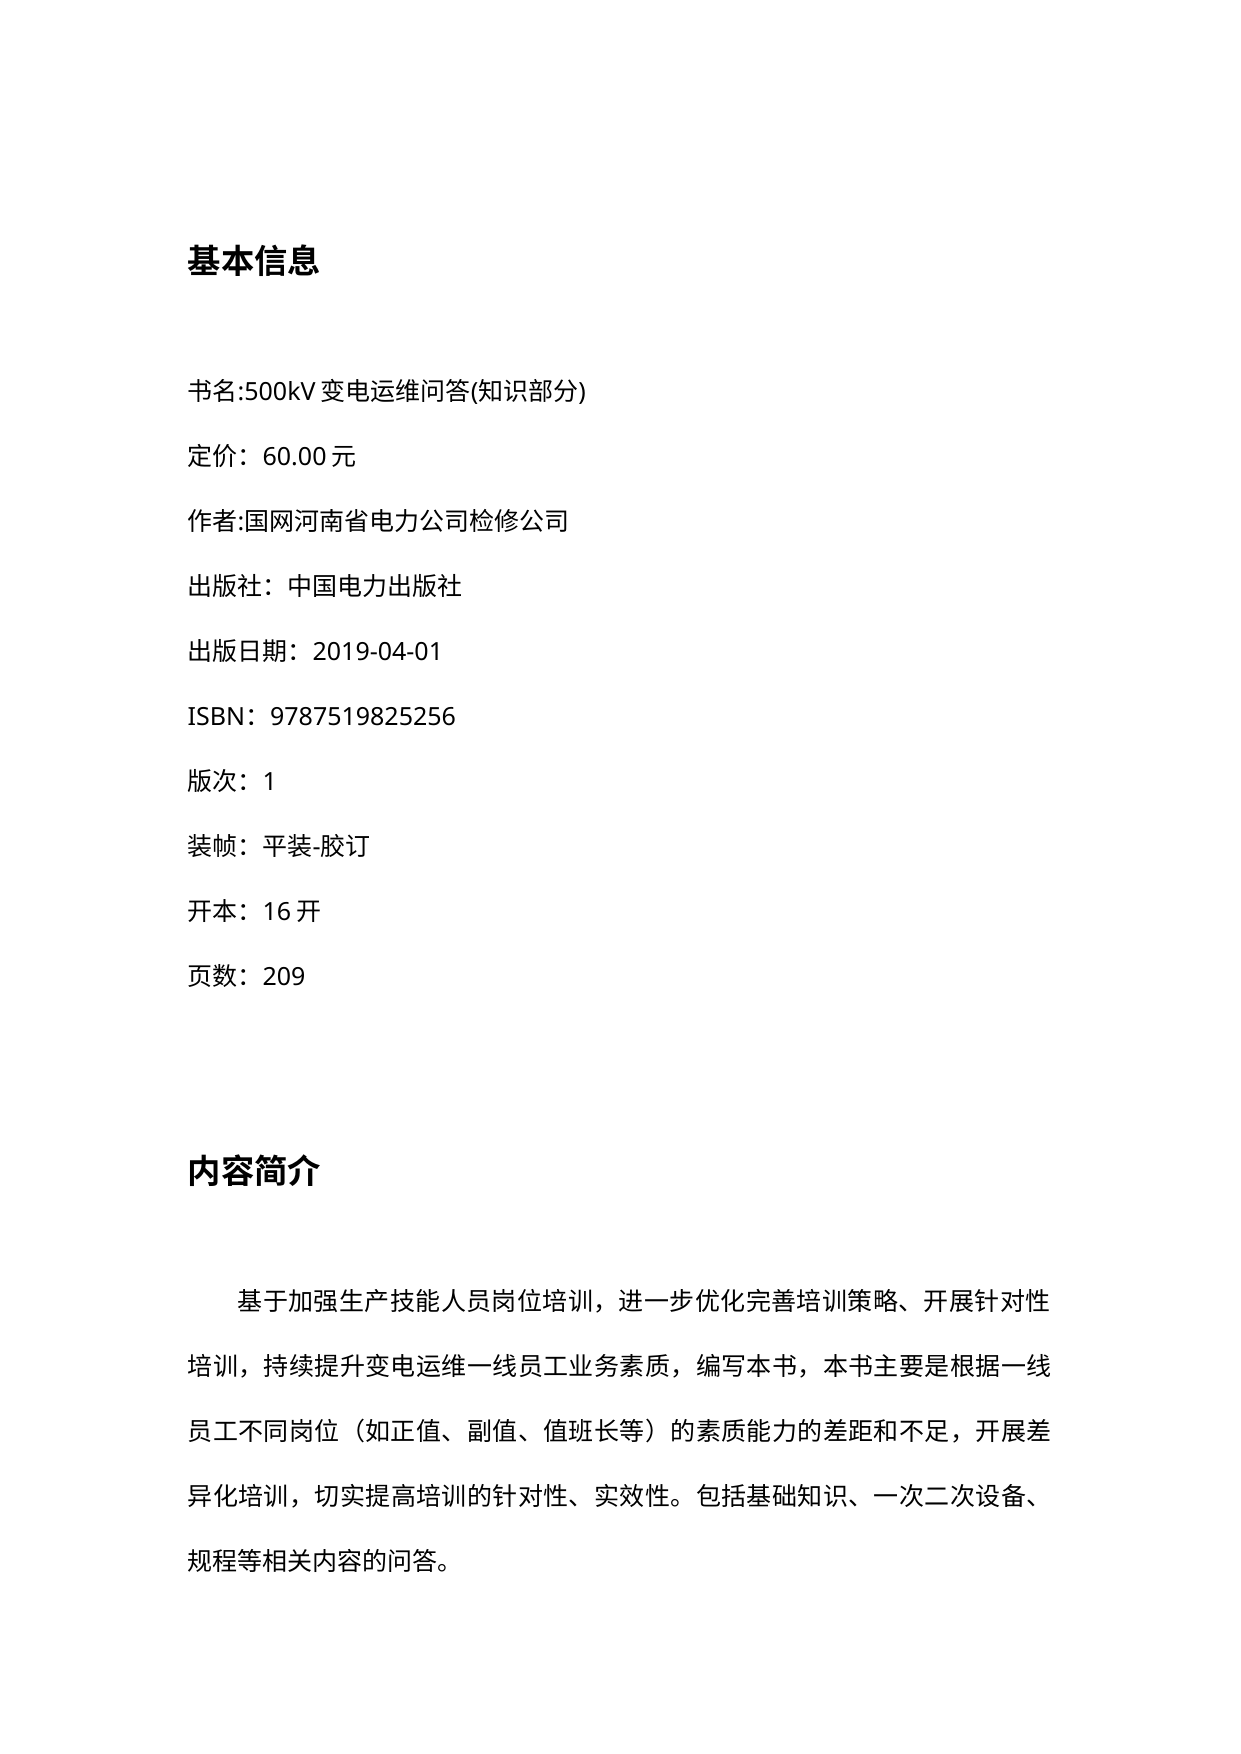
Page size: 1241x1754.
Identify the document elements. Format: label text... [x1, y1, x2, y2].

text 装帧：平装-胶订 [187, 812, 1053, 877]
text 基本信息 [187, 227, 1053, 292]
text ISBN：9787519825256 [187, 682, 1053, 747]
text 基于加强生产技能人员岗位培训，进一步优化完善培训策略、开展针对性培训，持续提升变电运维一线员工业务素质，编写本书，本书主要是根据一线员工不同岗位（如正值、副值、值班长等）的素质能力的差距和不足，开展差异化培训，切实提高培训的针对性、实效性。包括基础知识、一次二次设备、规程等相关内容的问答。 [187, 1267, 1053, 1592]
text 书名:500kV变电运维问答(知识部分) [187, 357, 1053, 422]
text 出版日期：2019-04-01 [187, 617, 1053, 682]
text 开本：16开 [187, 877, 1053, 942]
text 页数：209 [187, 942, 1053, 1007]
text 出版社：中国电力出版社 [187, 552, 1053, 617]
text 版次：1 [187, 747, 1053, 812]
text 作者:国网河南省电力公司检修公司 [187, 487, 1053, 552]
text 内容简介 [187, 1137, 1053, 1202]
text 定价：60.00元 [187, 422, 1053, 487]
